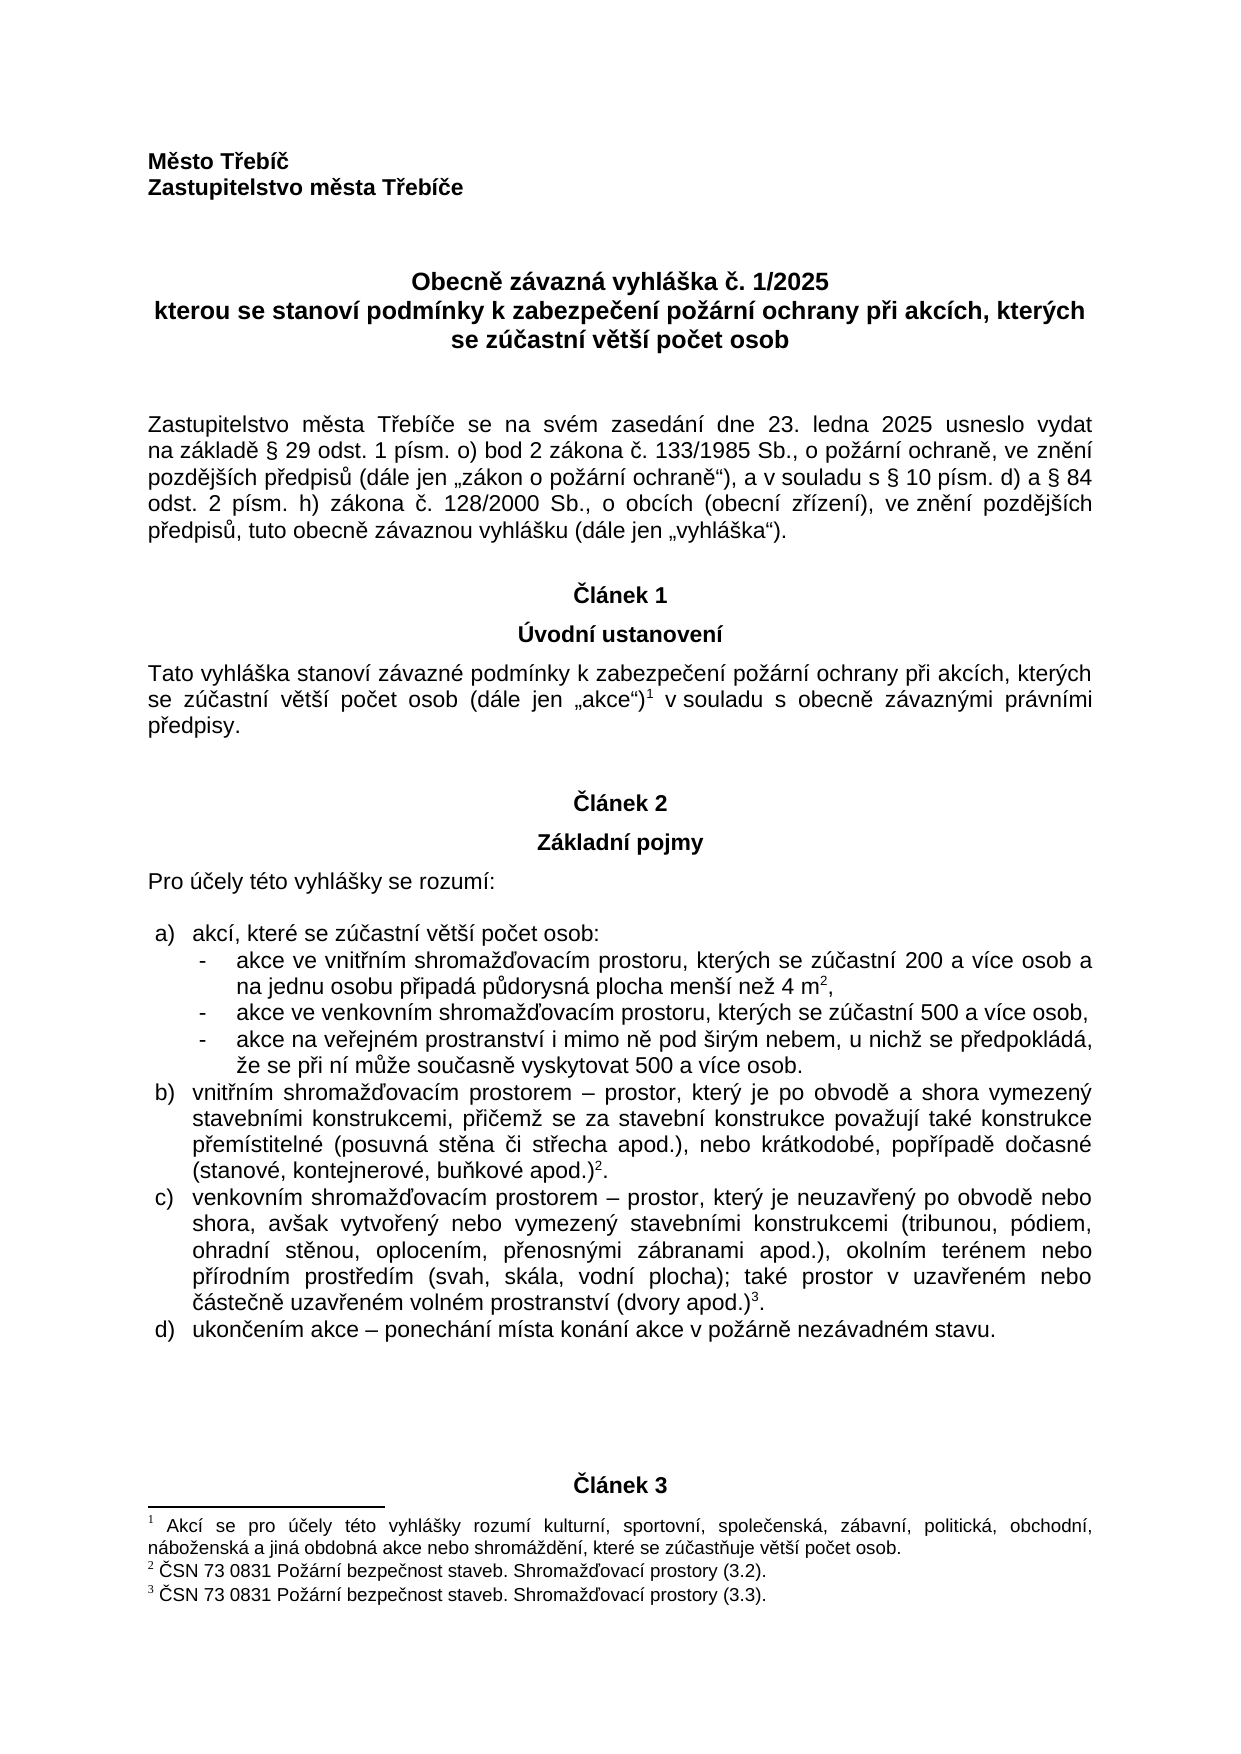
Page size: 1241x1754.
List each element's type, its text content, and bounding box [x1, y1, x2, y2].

list vnitřním shromažďovacím prostorem – prostor, který je po obvodě a shora vymezený stavebními konstrukcemi, přičemž se za stavební konstrukce považují také konstrukce přemístitelné (posuvná stěna či střecha apod.), nebo krátkodobé, popřípadě dočasné (stanové, kontejnerové, buňkové apod.). [154, 1078, 1093, 1184]
list akcí, které se zúčastní větší počet osob: [154, 920, 1093, 947]
subtitle Obecně závazná vyhláška č. 1/2025 [148, 267, 1093, 296]
list ukončením akce – ponechání místa konání akce v požárně nezávadném stavu. [154, 1316, 1093, 1342]
text Základní pojmy [148, 829, 1093, 855]
list akce ve vnitřním shromažďovacím prostoru, kterých se zúčastní 200 a více osob a na jednu osobu připadá půdorysná plocha menší než 4 m2, [199, 947, 1093, 999]
list venkovním shromažďovacím prostorem – prostor, který je neuzavřený po obvodě nebo shora, avšak vytvořený nebo vymezený stavebními konstrukcemi (tribunou, pódiem, ohradní stěnou, oplocením, přenosnými zábranami apod.), okolním terénem nebo přírodním prostředím (svah, skála, vodní plocha); také prostor v uzavřeném nebo částečně uzavřeném volném prostranství (dvory apod.). [154, 1184, 1093, 1316]
subtitle Město Třebíč [148, 148, 1093, 174]
text Tato vyhláška stanoví závazné podmínky k zabezpečení požární ochrany při akcích, kterých se zúčastní větší počet osob (dále jen „akce“) v souladu s obecně závaznými právními předpisy. [148, 659, 1093, 738]
subtitle kterou se stanoví podmínky k zabezpečení požární ochrany při akcích, kterých se zúčastní větší počet osob [148, 296, 1093, 354]
list akce ve venkovním shromažďovacím prostoru, kterých se zúčastní 500 a více osob, [199, 999, 1093, 1026]
text Pro účely této vyhlášky se rozumí: [148, 868, 1093, 894]
text Zastupitelstvo města Třebíče se na svém zasedání dne 23. ledna 2025 usneslo vydat na základě § 29 odst. 1 písm. o) bod 2 zákona č. 133/1985 Sb., o požární ochraně, ve znění pozdějších předpisů (dále jen „zákon o požární ochraně“), a v souladu s § 10 písm. d) a § 84 odst. 2 písm. h) zákona č. 128/2000 Sb., o obcích (obecní zřízení), ve znění pozdějších předpisů, tuto obecně závaznou vyhlášku (dále jen „vyhláška“). [148, 411, 1093, 543]
text Článek 1 [148, 582, 1093, 608]
list akce na veřejném prostranství i mimo ně pod širým nebem, u nichž se předpokládá, že se při ní může současně vyskytovat 500 a více osob. [199, 1026, 1093, 1078]
text Úvodní ustanovení [148, 621, 1093, 647]
text Článek 3 [148, 1472, 1093, 1499]
text Zastupitelstvo města Třebíče [148, 174, 1093, 200]
text Článek 2 [148, 790, 1093, 816]
